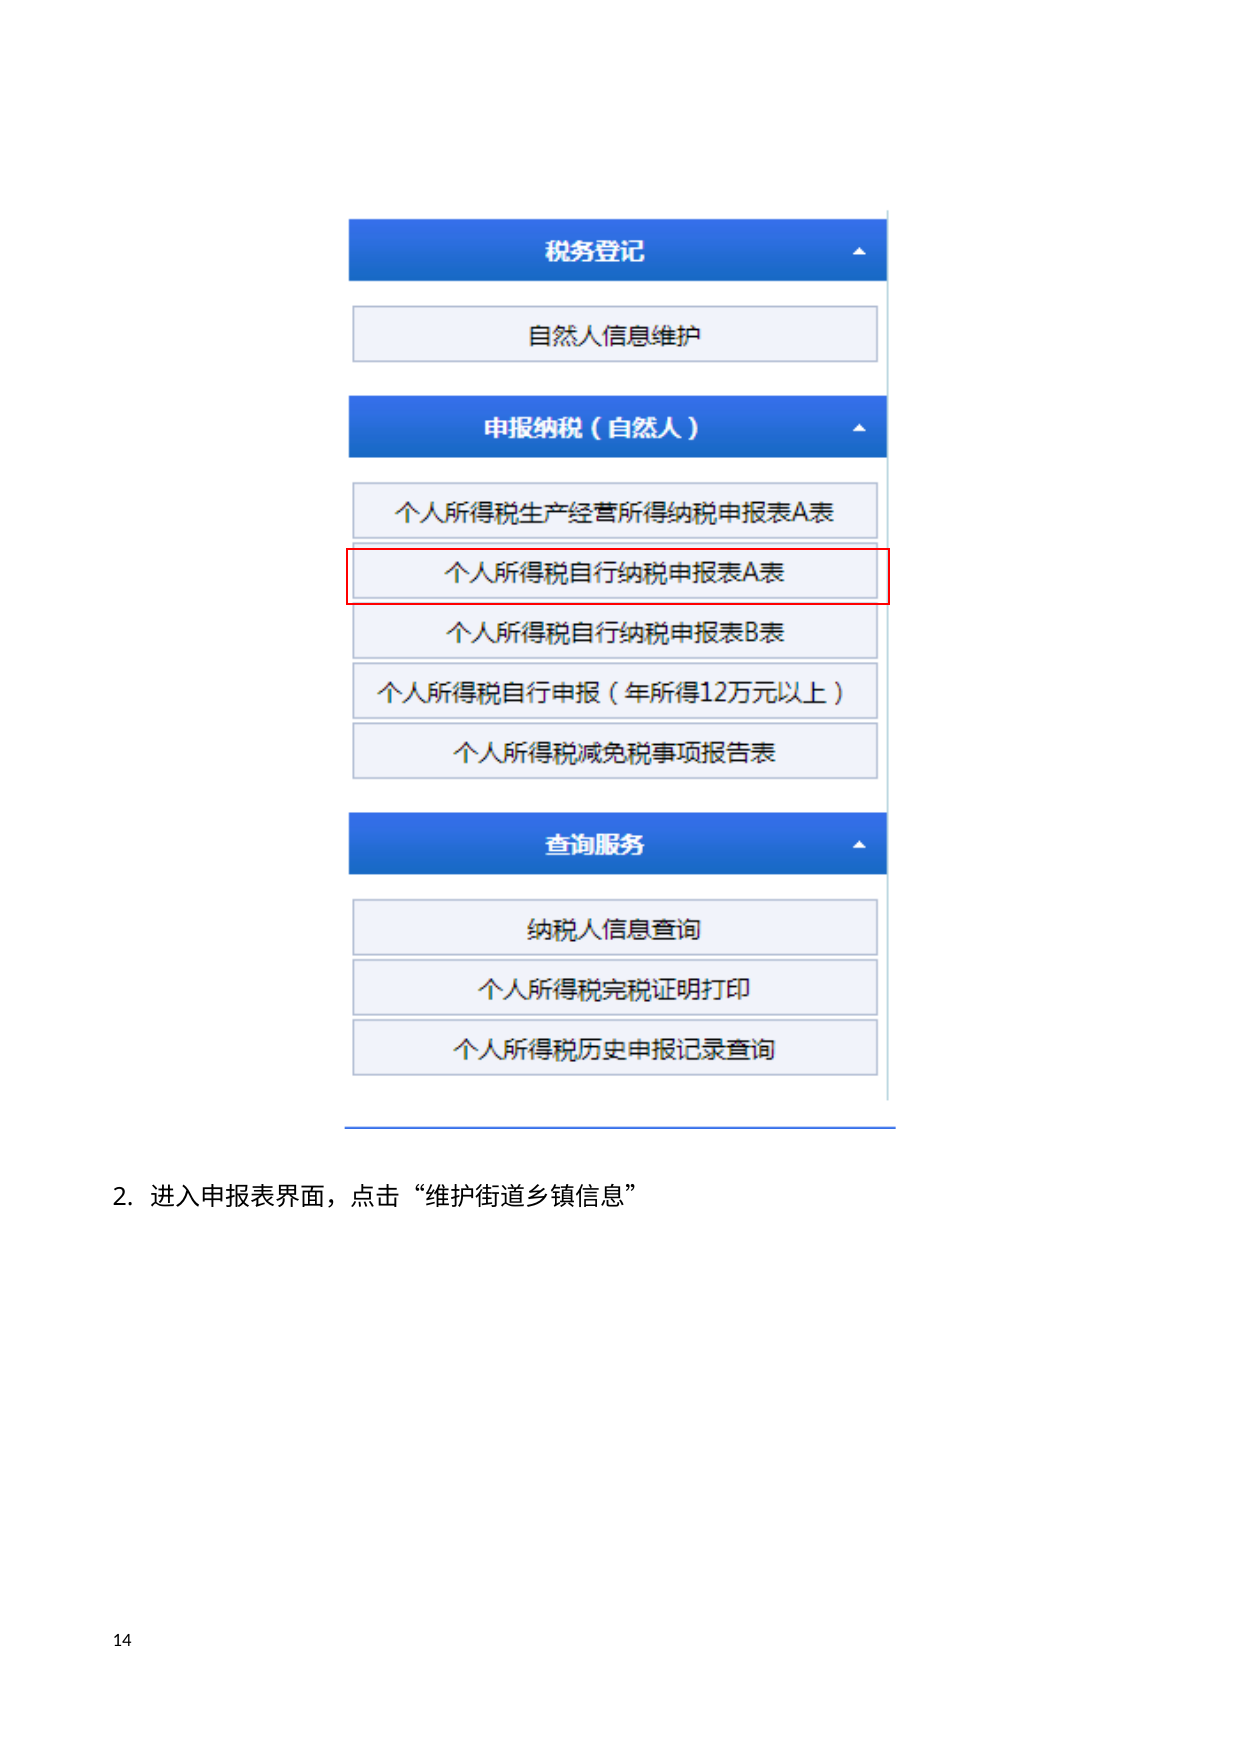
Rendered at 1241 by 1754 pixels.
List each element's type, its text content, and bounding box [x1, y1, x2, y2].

picture [344, 193, 896, 1129]
list 进入申报表界面，点击“维护街道乡镇信息” [112, 1162, 1128, 1227]
